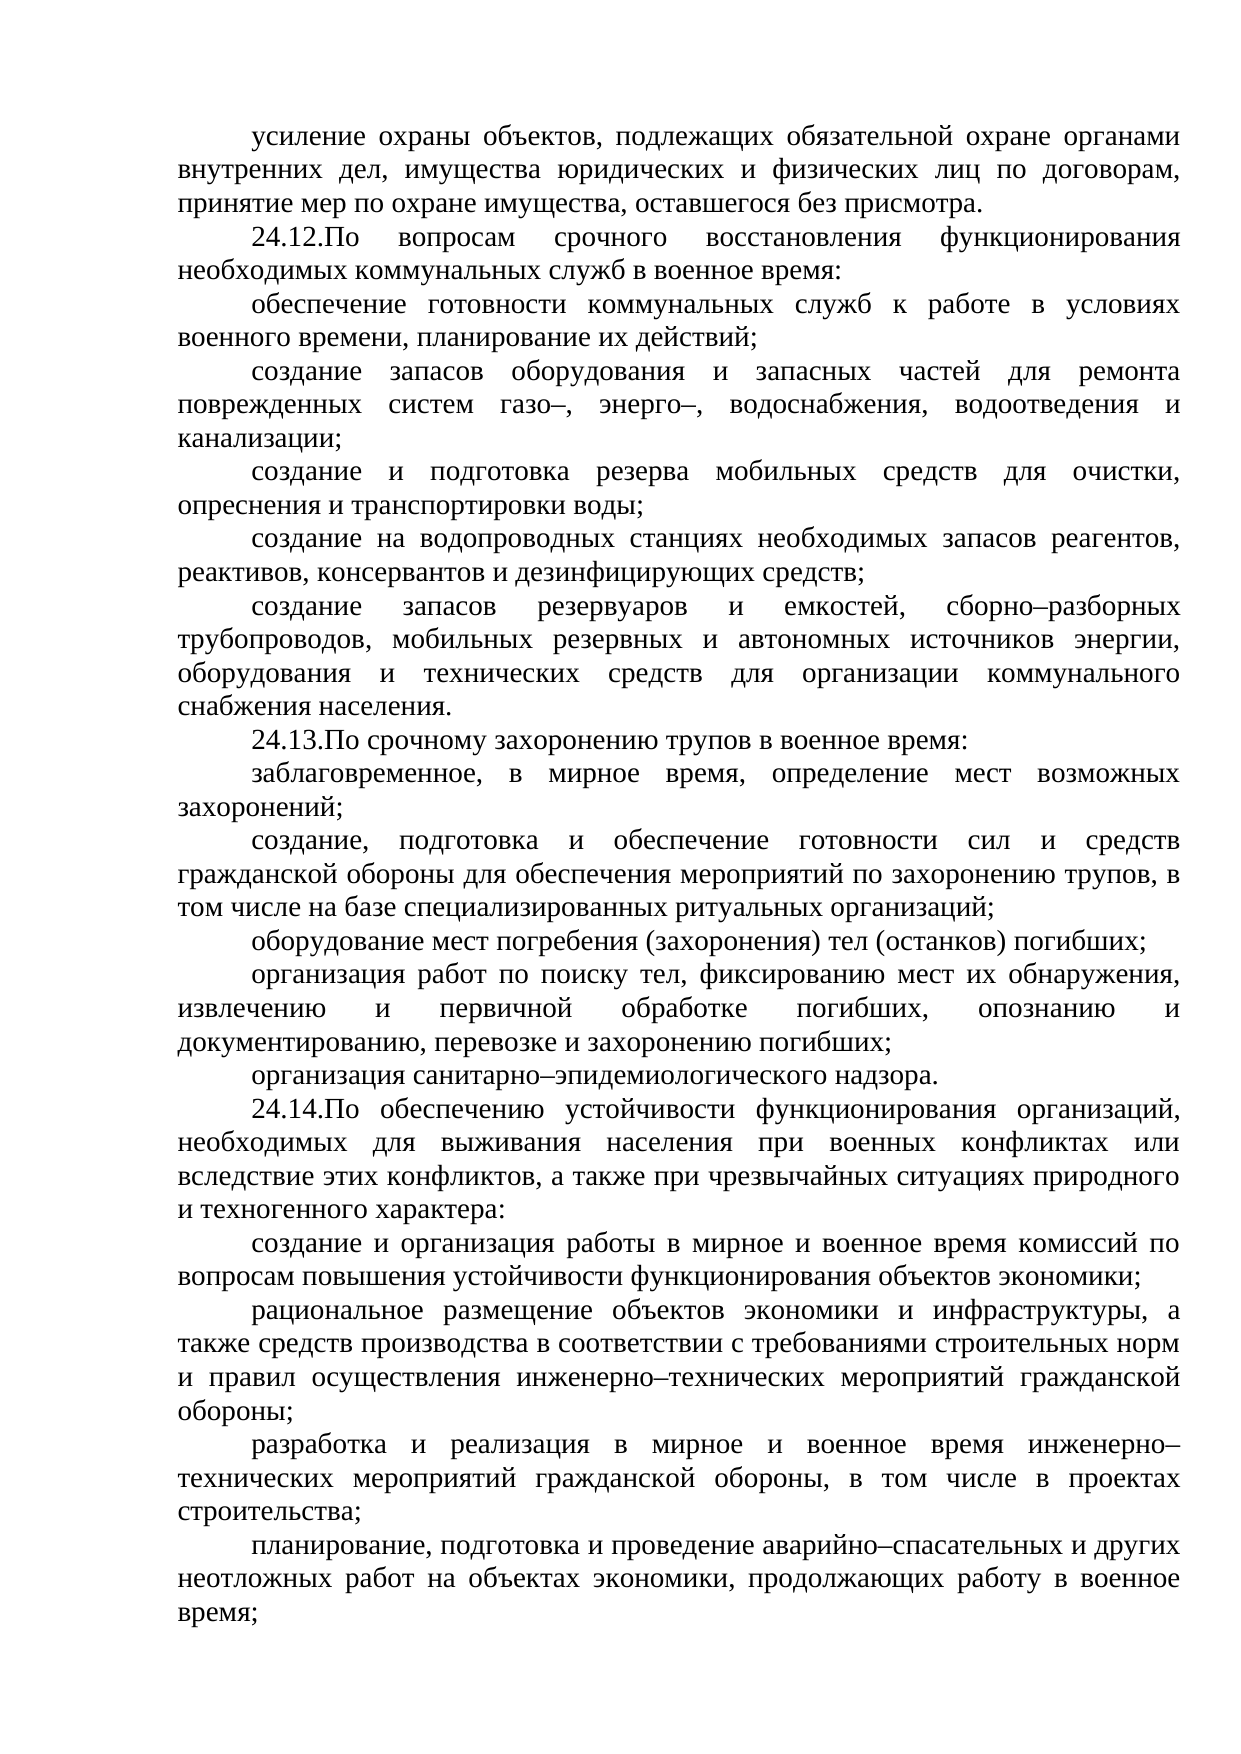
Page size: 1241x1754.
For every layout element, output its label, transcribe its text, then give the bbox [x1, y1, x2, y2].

text заблаговременное, в мирное время, определение мест возможных захоронений; [177, 755, 1181, 822]
text создание запасов оборудования и запасных частей для ремонта поврежденных систем газо–, энерго–, водоснабжения, водоотведения и канализации; [177, 353, 1181, 453]
text 24.14.По обеспечению устойчивости функционирования организаций, необходимых для выживания населения при военных конфликтах или вследствие этих конфликтов, а также при чрезвычайных ситуациях природного и техногенного характера: [177, 1091, 1181, 1225]
text 24.13.По срочному захоронению трупов в военное время: [177, 722, 1181, 755]
text создание на водопроводных станциях необходимых запасов реагентов, реактивов, консервантов и дезинфицирующих средств; [177, 521, 1181, 588]
text усиление охраны объектов, подлежащих обязательной охране органами внутренних дел, имущества юридических и физических лиц по договорам, принятие мер по охране имущества, оставшегося без присмотра. [177, 118, 1181, 219]
text планирование, подготовка и проведение аварийно–спасательных и других неотложных работ на объектах экономики, продолжающих работу в военное время; [177, 1527, 1181, 1627]
text разработка и реализация в мирное и военное время инженерно–технических мероприятий гражданской обороны, в том числе в проектах строительства; [177, 1426, 1181, 1527]
text создание и организация работы в мирное и военное время комиссий по вопросам повышения устойчивости функционирования объектов экономики; [177, 1225, 1181, 1292]
text обеспечение готовности коммунальных служб к работе в условиях военного времени, планирование их действий; [177, 286, 1181, 353]
text оборудование мест погребения (захоронения) тел (останков) погибших; [177, 923, 1181, 957]
text организация работ по поиску тел, фиксированию мест их обнаружения, извлечению и первичной обработке погибших, опознанию и документированию, перевозке и захоронению погибших; [177, 957, 1181, 1057]
text создание запасов резервуаров и емкостей, сборно–разборных трубопроводов, мобильных резервных и автономных источников энергии, оборудования и технических средств для организации коммунального снабжения населения. [177, 588, 1181, 722]
text создание, подготовка и обеспечение готовности сил и средств гражданской обороны для обеспечения мероприятий по захоронению трупов, в том числе на базе специализированных ритуальных организаций; [177, 822, 1181, 923]
text рациональное размещение объектов экономики и инфраструктуры, а также средств производства в соответствии с требованиями строительных норм и правил осуществления инженерно–технических мероприятий гражданской обороны; [177, 1292, 1181, 1426]
text создание и подготовка резерва мобильных средств для очистки, опреснения и транспортировки воды; [177, 453, 1181, 521]
text 24.12.По вопросам срочного восстановления функционирования необходимых коммунальных служб в военное время: [177, 219, 1181, 286]
text организация санитарно–эпидемиологического надзора. [177, 1057, 1181, 1091]
